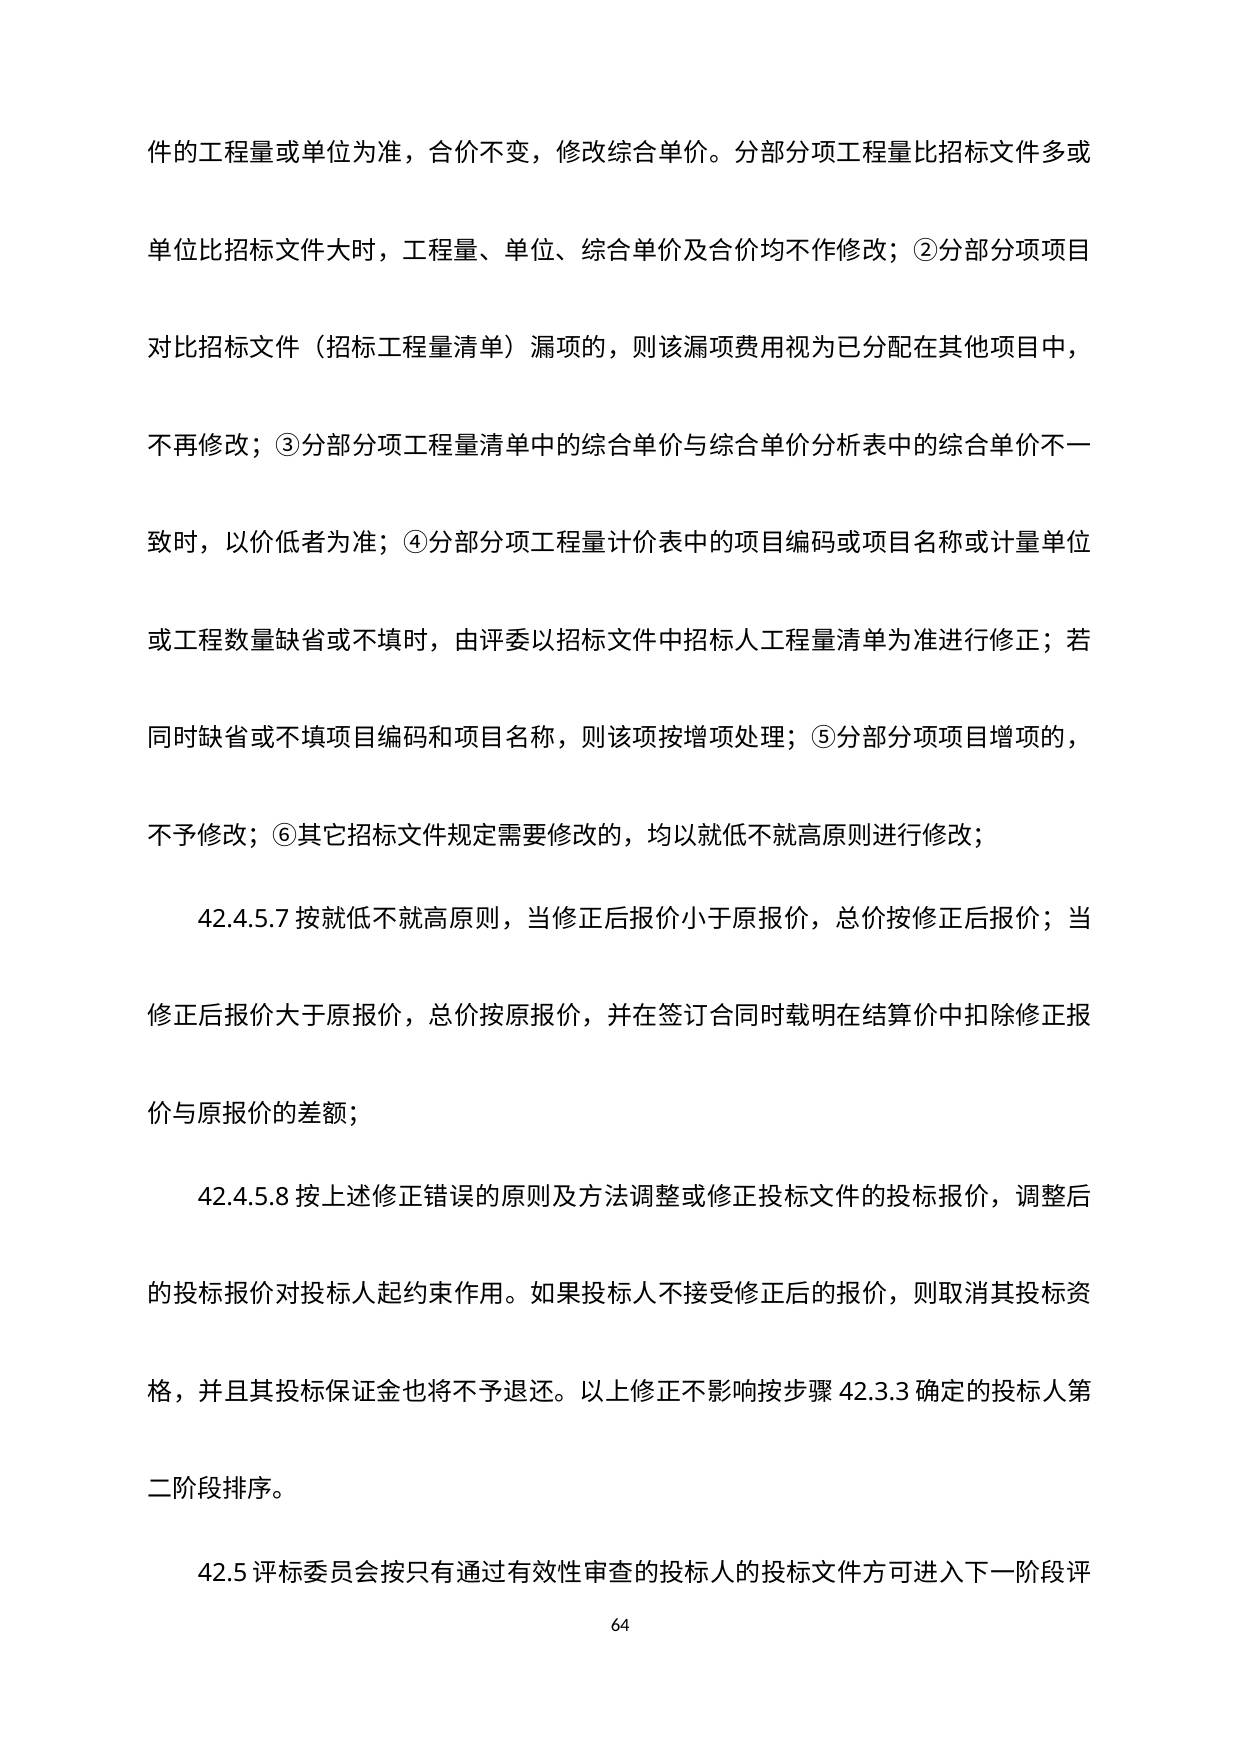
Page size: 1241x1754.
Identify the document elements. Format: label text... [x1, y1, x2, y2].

text 42.4.5.7按就低不就高原则，当修正后报价小于原报价，总价按修正后报价；当修正后报价大于原报价，总价按原报价，并在签订合同时载明在结算价中扣除修正报价与原报价的差额； [148, 884, 1092, 1144]
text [148, 118, 1092, 866]
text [148, 1538, 1092, 1603]
text 42.4.5.8按上述修正错误的原则及方法调整或修正投标文件的投标报价，调整后的投标报价对投标人起约束作用。如果投标人不接受修正后的报价，则取消其投标资格，并且其投标保证金也将不予退还。以上修正不影响按步骤42.3.3确定的投标人第二阶段排序。 [148, 1162, 1092, 1519]
